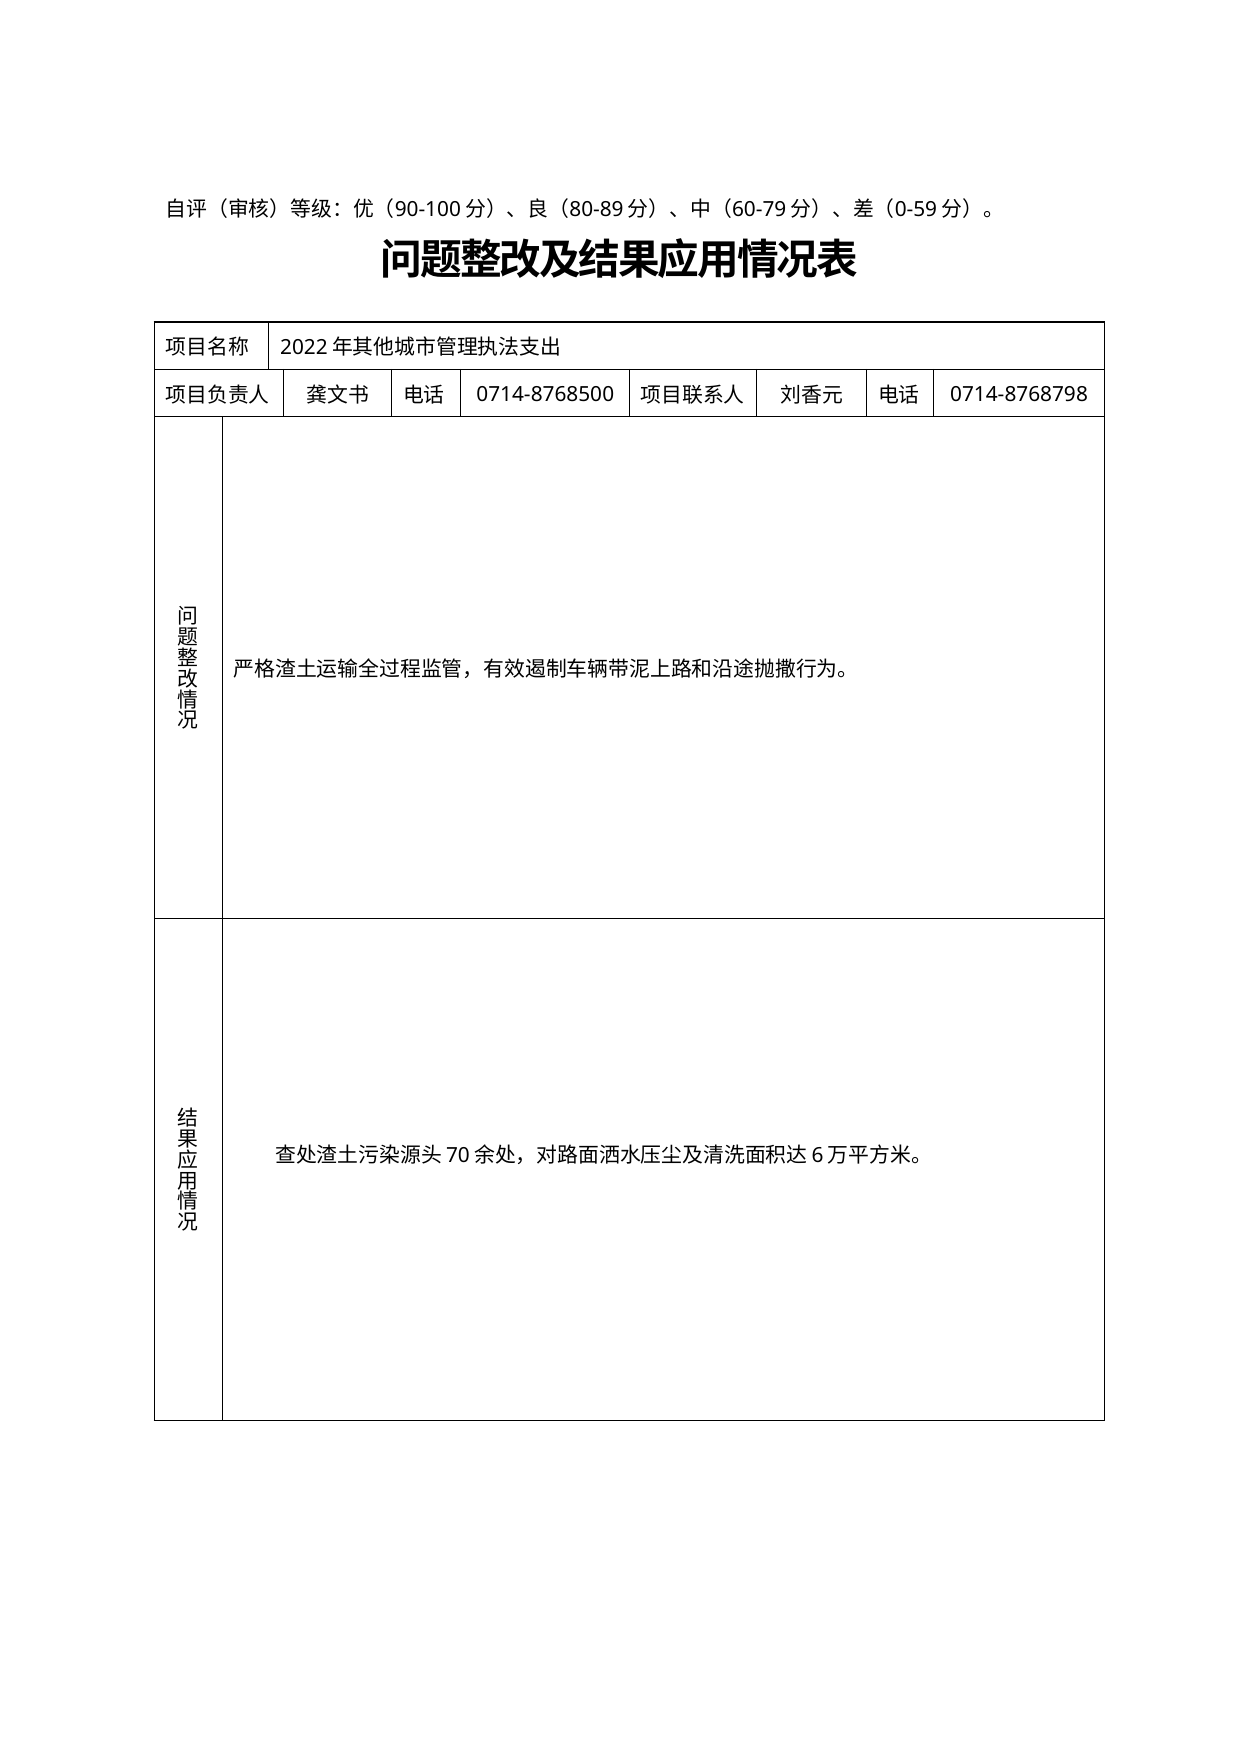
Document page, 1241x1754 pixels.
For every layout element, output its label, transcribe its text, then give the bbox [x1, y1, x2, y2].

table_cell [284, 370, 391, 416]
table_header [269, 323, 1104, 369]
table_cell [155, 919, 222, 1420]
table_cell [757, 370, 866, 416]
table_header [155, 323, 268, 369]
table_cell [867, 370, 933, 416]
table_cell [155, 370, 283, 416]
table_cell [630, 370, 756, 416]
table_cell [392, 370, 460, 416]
text 问题整改及结果应用情况表 [165, 224, 1075, 289]
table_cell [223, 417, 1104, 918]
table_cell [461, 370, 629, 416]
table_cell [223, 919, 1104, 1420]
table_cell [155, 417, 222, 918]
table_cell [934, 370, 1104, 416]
text 自评（审核）等级：优（90-100分）、良（80-89分）、中（60-79分）、差（0-59分）。 [165, 191, 1075, 224]
